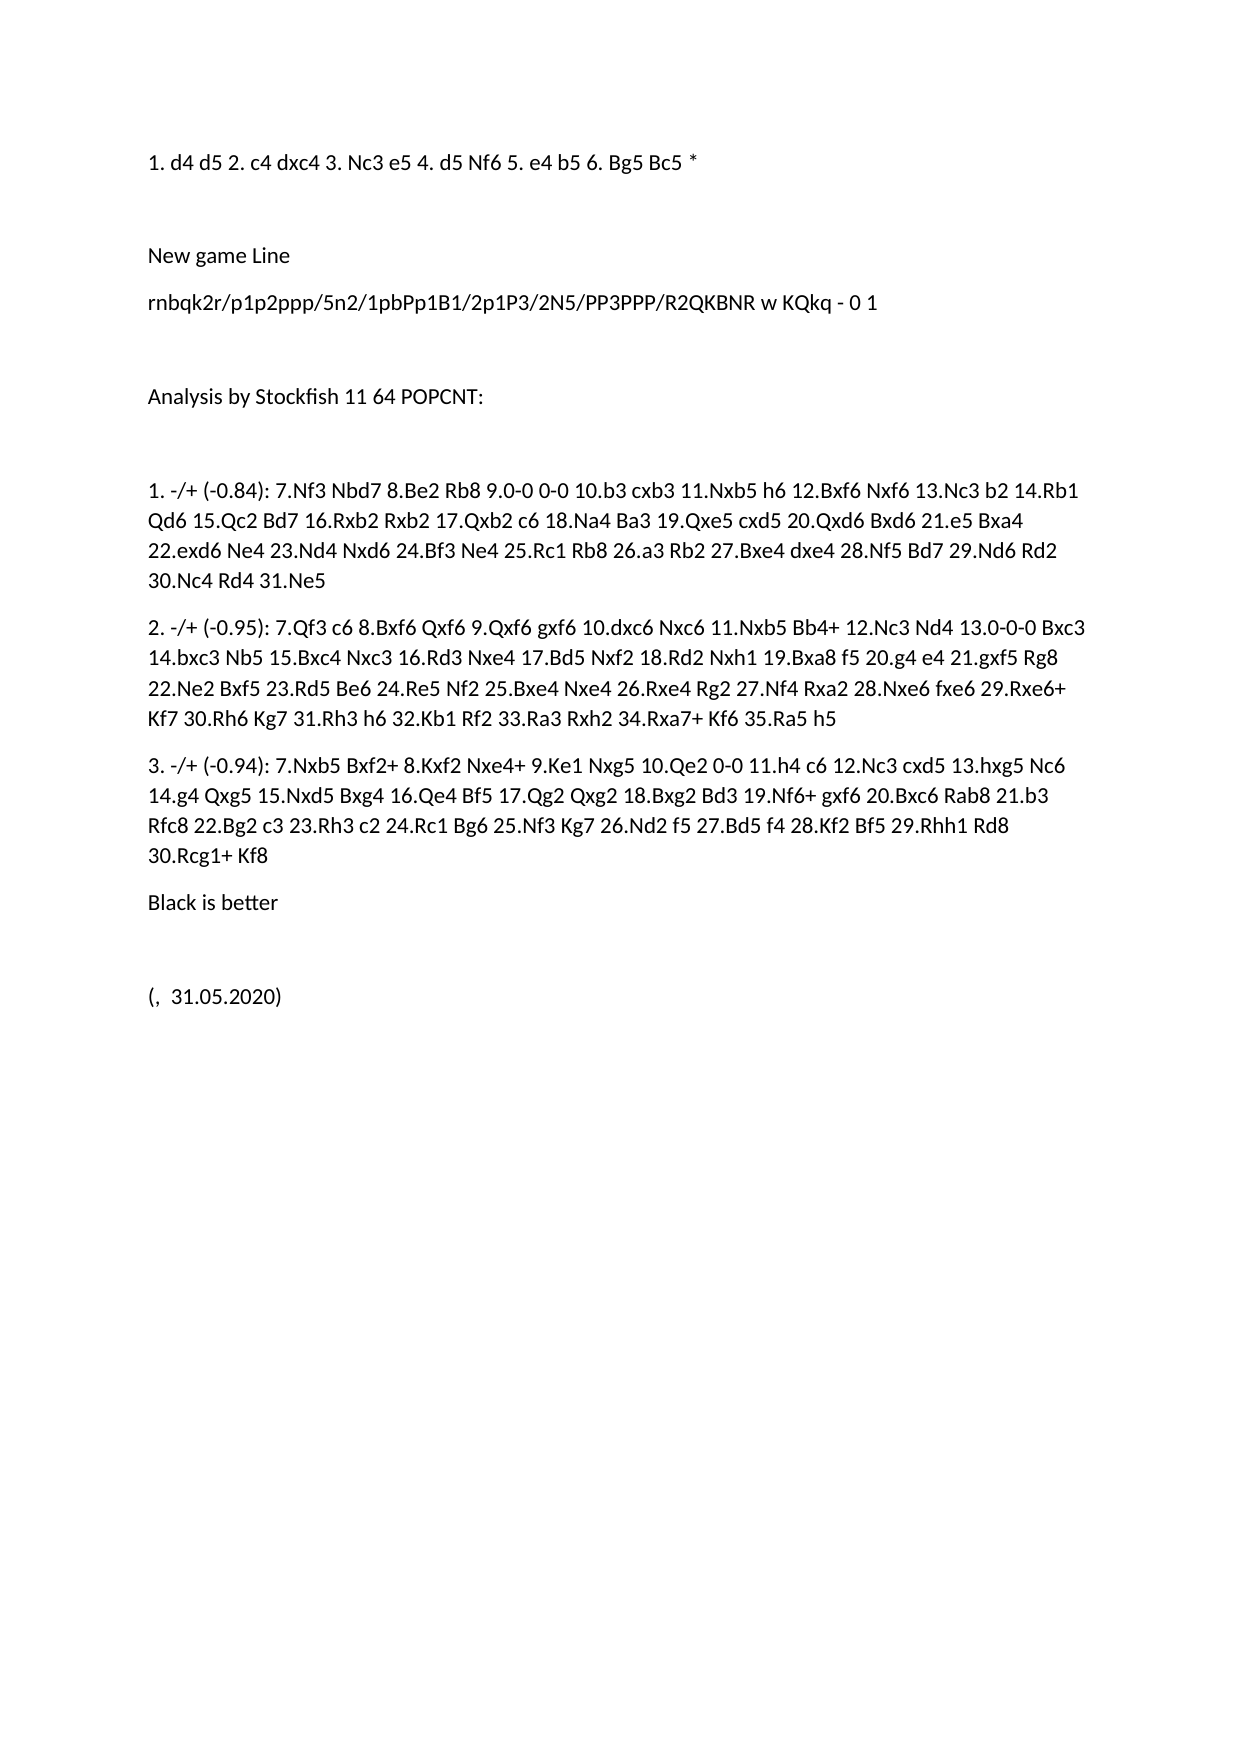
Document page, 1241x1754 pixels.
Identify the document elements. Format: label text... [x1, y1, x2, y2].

text (, 31.05.2020) [148, 982, 1093, 1010]
text 1. d4 d5 2. c4 dxc4 3. Nc3 e5 4. d5 Nf6 5. e4 b5 6. Bg5 Bc5 * [148, 148, 1093, 176]
text Black is better [148, 888, 1093, 916]
text 3. -/+ (-0.94): 7.Nxb5 Bxf2+ 8.Kxf2 Nxe4+ 9.Ke1 Nxg5 10.Qe2 0-0 11.h4 c6 12.Nc3 cxd5 13.hxg5 Nc6 14.g4 Qxg5 15.Nxd5 Bxg4 16.Qe4 Bf5 17.Qg2 Qxg2 18.Bxg2 Bd3 19.Nf6+ gxf6 20.Bxc6 Rab8 21.b3 Rfc8 22.Bg2 c3 23.Rh3 c2 24.Rc1 Bg6 25.Nf3 Kg7 26.Nd2 f5 27.Bd5 f4 28.Kf2 Bf5 29.Rhh1 Rd8 30.Rcg1+ Kf8 [148, 751, 1093, 869]
text 2. -/+ (-0.95): 7.Qf3 c6 8.Bxf6 Qxf6 9.Qxf6 gxf6 10.dxc6 Nxc6 11.Nxb5 Bb4+ 12.Nc3 Nd4 13.0-0-0 Bxc3 14.bxc3 Nb5 15.Bxc4 Nxc3 16.Rd3 Nxe4 17.Bd5 Nxf2 18.Rd2 Nxh1 19.Bxa8 f5 20.g4 e4 21.gxf5 Rg8 22.Ne2 Bxf5 23.Rd5 Be6 24.Re5 Nf2 25.Bxe4 Nxe4 26.Rxe4 Rg2 27.Nf4 Rxa2 28.Nxe6 fxe6 29.Rxe6+ Kf7 30.Rh6 Kg7 31.Rh3 h6 32.Kb1 Rf2 33.Ra3 Rxh2 34.Rxa7+ Kf6 35.Ra5 h5 [148, 613, 1093, 732]
text 1. -/+ (-0.84): 7.Nf3 Nbd7 8.Be2 Rb8 9.0-0 0-0 10.b3 cxb3 11.Nxb5 h6 12.Bxf6 Nxf6 13.Nc3 b2 14.Rb1 Qd6 15.Qc2 Bd7 16.Rxb2 Rxb2 17.Qxb2 c6 18.Na4 Ba3 19.Qxe5 cxd5 20.Qxd6 Bxd6 21.e5 Bxa4 22.exd6 Ne4 23.Nd4 Nxd6 24.Bf3 Ne4 25.Rc1 Rb8 26.a3 Rb2 27.Bxe4 dxe4 28.Nf5 Bd7 29.Nd6 Rd2 30.Nc4 Rd4 31.Ne5 [148, 476, 1093, 594]
text rnbqk2r/p1p2ppp/5n2/1pbPp1B1/2p1P3/2N5/PP3PPP/R2QKBNR w KQkq - 0 1 [148, 288, 1093, 316]
text New game Line [148, 241, 1093, 269]
text Analysis by Stockfish 11 64 POPCNT: [148, 382, 1093, 410]
